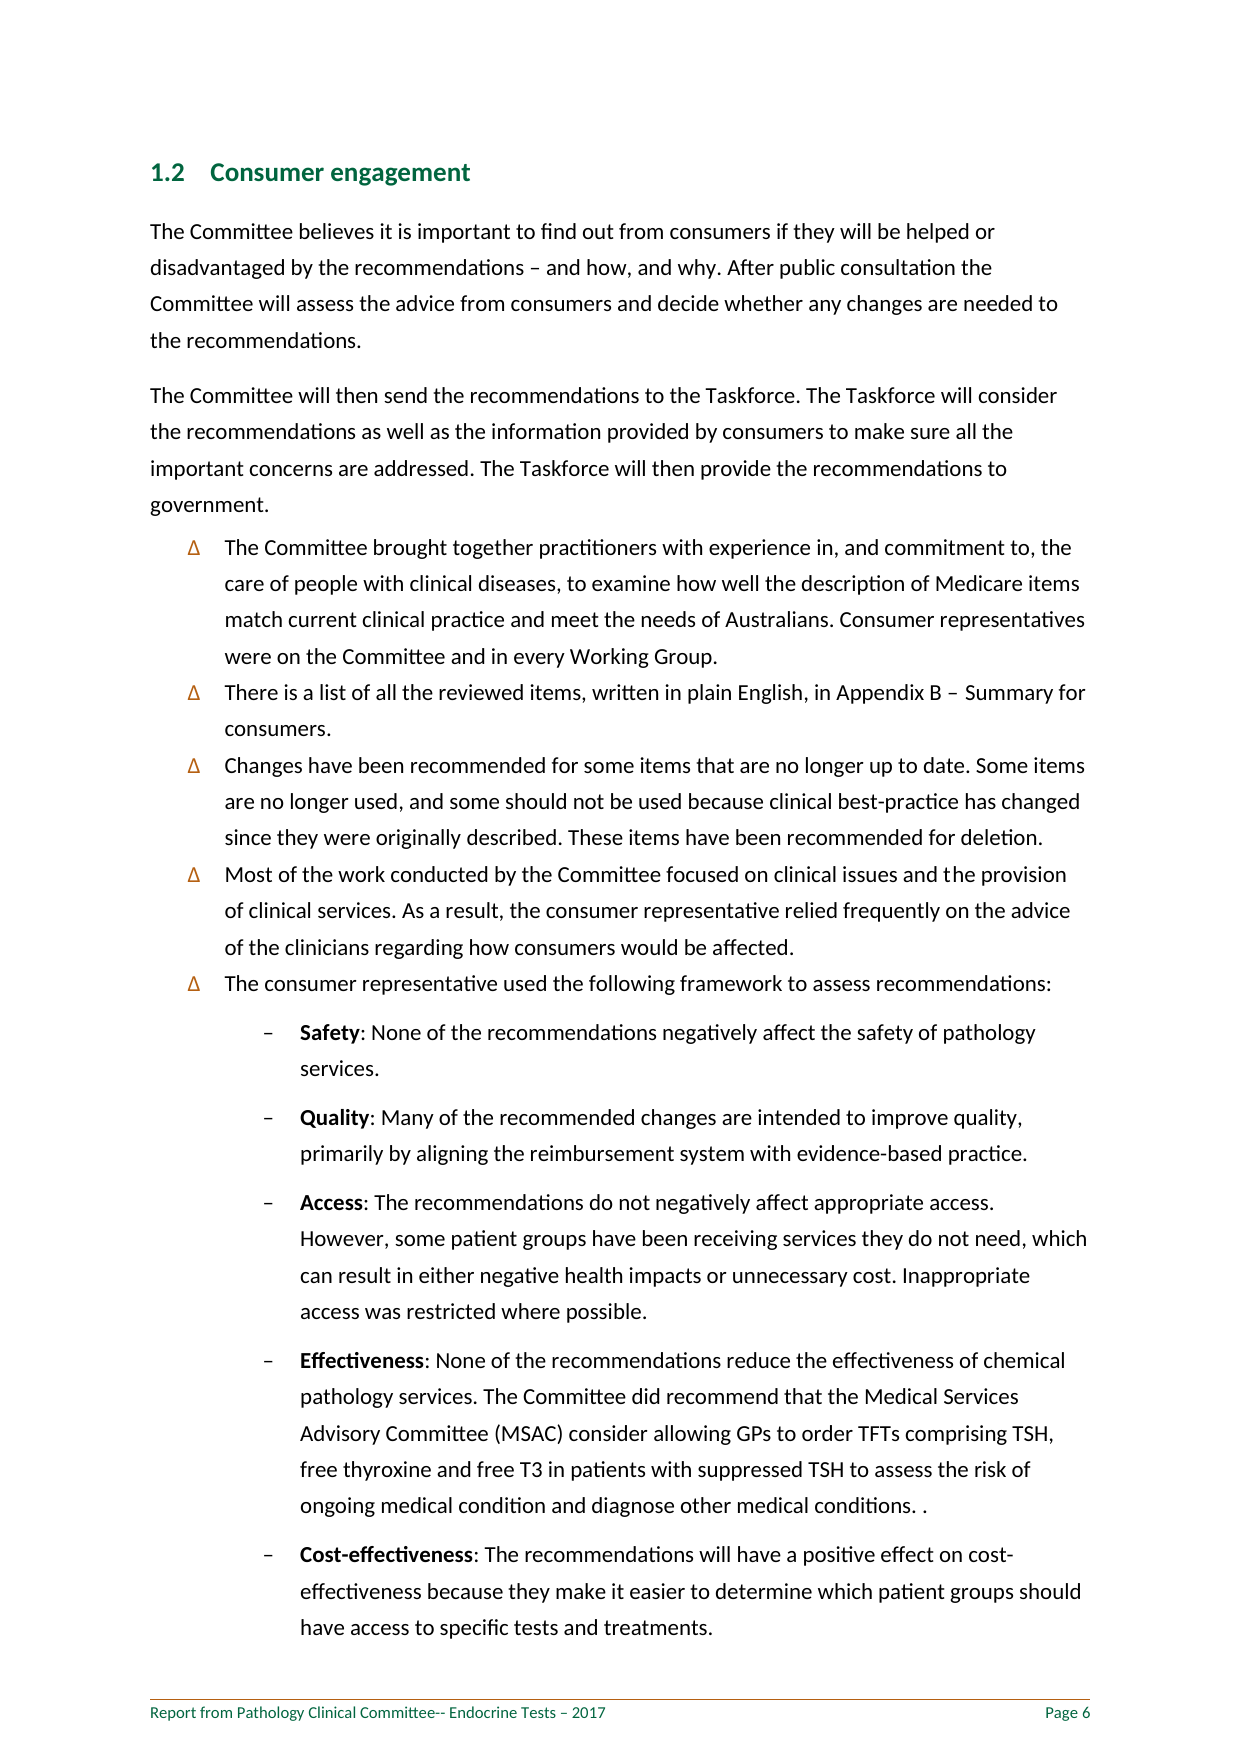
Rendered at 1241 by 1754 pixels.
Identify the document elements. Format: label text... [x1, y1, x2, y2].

text Cost-effectiveness: The recommendations will have a positive effect on cost-effectiveness because they make it easier to determine which patient groups should have access to specific tests and treatments. [262, 1540, 1090, 1641]
text The consumer representative used the following framework to assess recommendations: [187, 969, 1090, 997]
text Changes have been recommended for some items that are no longer up to date. Some items are no longer used, and some should not be used because clinical best-practice has changed since they were originally described. These items have been recommended for deletion. [187, 751, 1090, 852]
text Access: The recommendations do not negatively affect appropriate access. However, some patient groups have been receiving services they do not need, which can result in either negative health impacts or unnecessary cost. Inappropriate access was restricted where possible. [262, 1188, 1090, 1325]
text The Committee brought together practitioners with experience in, and commitment to, the care of people with clinical diseases, to examine how well the description of Medicare items match current clinical practice and meet the needs of Australians. Consumer representatives were on the Committee and in every Working Group. [187, 533, 1090, 670]
text The Committee will then send the recommendations to the Taskforce. The Taskforce will consider the recommendations as well as the information provided by consumers to make sure all the important concerns are addressed. The Taskforce will then provide the recommendations to government. [150, 381, 1090, 518]
text Most of the work conducted by the Committee focused on clinical issues and the provision of clinical services. As a result, the consumer representative relied frequently on the advice of the clinicians regarding how consumers would be affected. [187, 860, 1090, 961]
text There is a list of all the reviewed items, written in plain English, in Appendix B – Summary for consumers. [187, 678, 1090, 742]
subtitle Consumer engagement [150, 155, 1090, 188]
text Quality: Many of the recommended changes are intended to improve quality, primarily by aligning the reimbursement system with evidence-based practice. [262, 1103, 1090, 1167]
text Safety: None of the recommendations negatively affect the safety of pathology services. [262, 1018, 1090, 1082]
text Effectiveness: None of the recommendations reduce the effectiveness of chemical pathology services. The Committee did recommend that the Medical Services Advisory Committee (MSAC) consider allowing GPs to order TFTs comprising TSH, free thyroxine and free T3 in patients with suppressed TSH to assess the risk of ongoing medical condition and diagnose other medical conditions. . [262, 1346, 1090, 1519]
text The Committee believes it is important to find out from consumers if they will be helped or disadvantaged by the recommendations – and how, and why. After public consultation the Committee will assess the advice from consumers and decide whether any changes are needed to the recommendations. [150, 217, 1090, 354]
